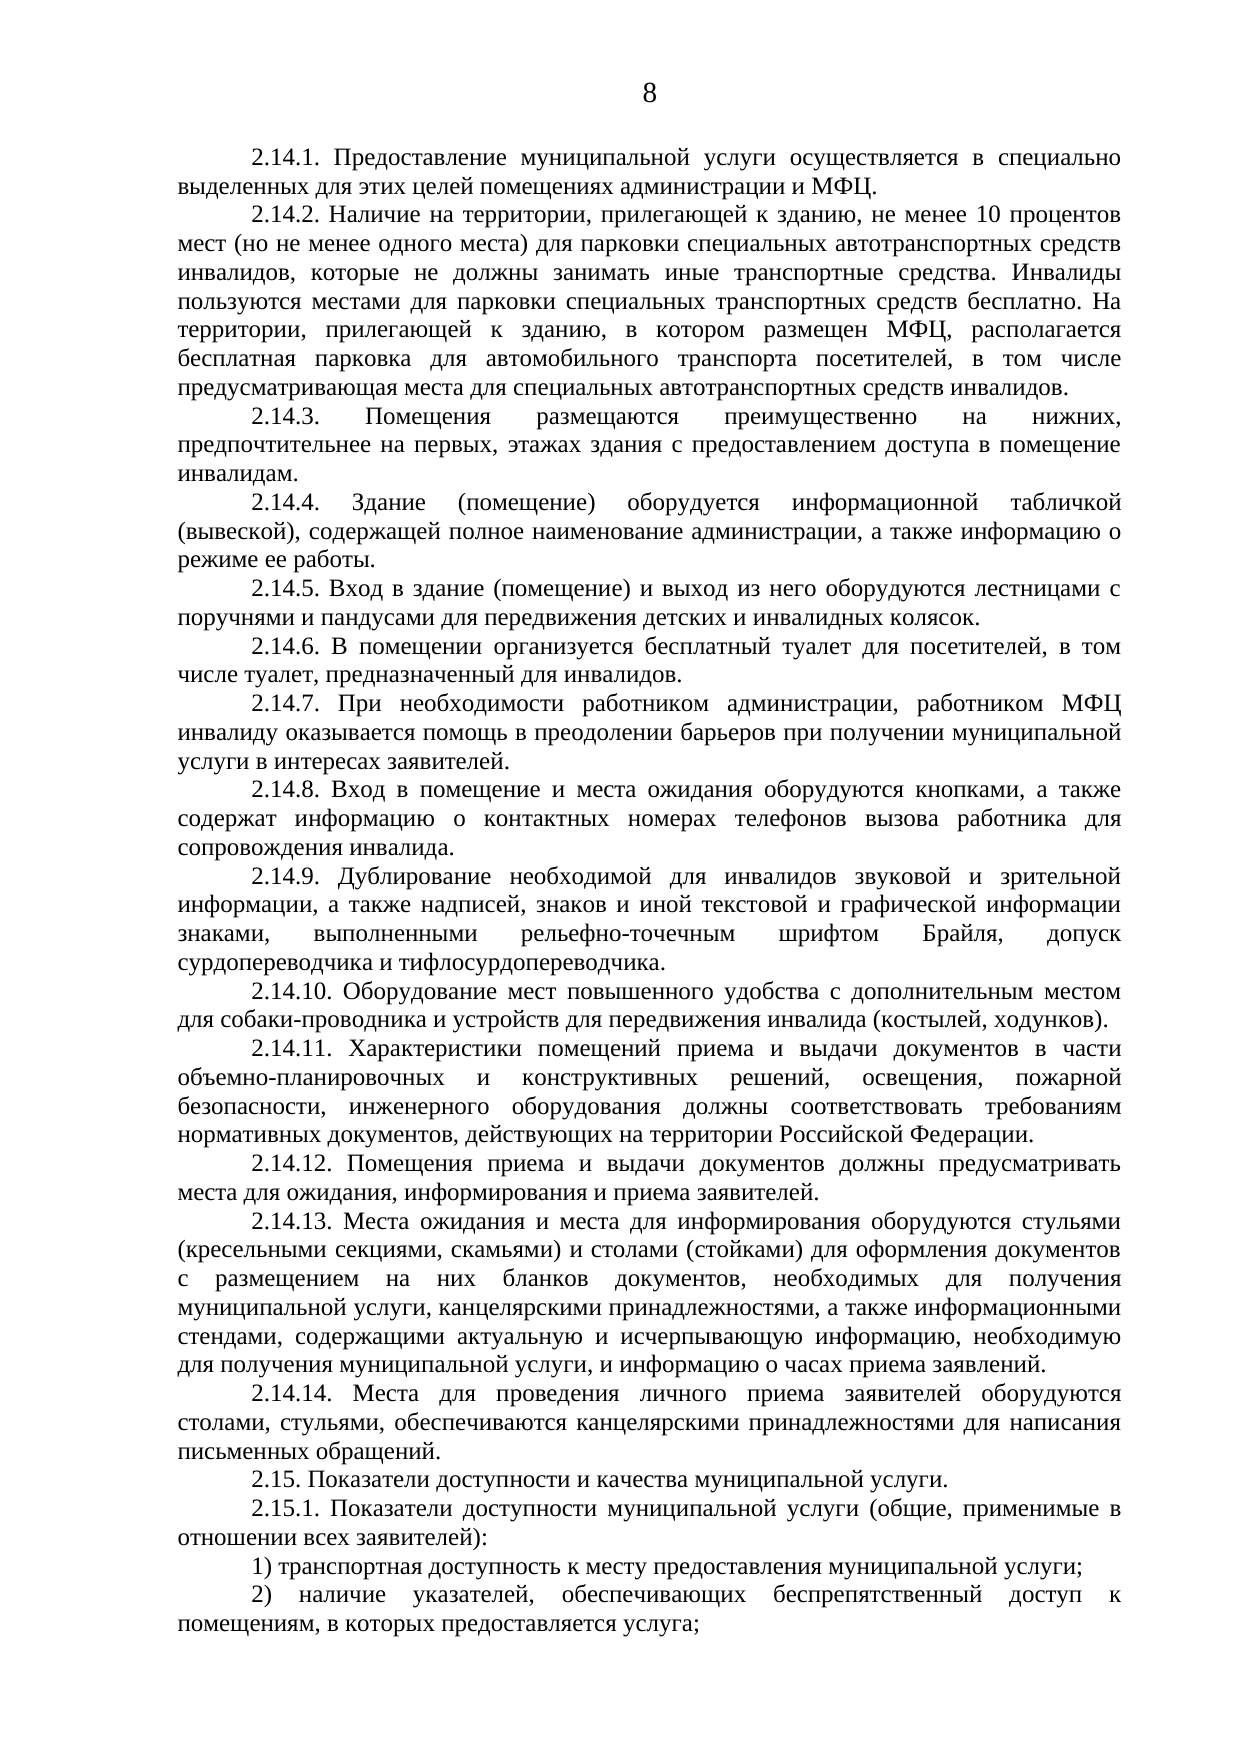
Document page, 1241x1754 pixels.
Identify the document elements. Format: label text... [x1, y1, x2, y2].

text 2.14.5. Вход в здание (помещение) и выход из него оборудуются лестницами с поручнями и пандусами для передвижения детских и инвалидных колясок. [177, 573, 1122, 631]
text 2.14.11. Характеристики помещений приема и выдачи документов в части объемно-планировочных и конструктивных решений, освещения, пожарной безопасности, инженерного оборудования должны соответствовать требованиям нормативных документов, действующих на территории Российской Федерации. [177, 1033, 1122, 1148]
text 2.14.8. Вход в помещение и места ожидания оборудуются кнопками, а также содержат информацию о контактных номерах телефонов вызова работника для сопровождения инвалида. [177, 774, 1122, 861]
text 2.14.14. Места для проведения личного приема заявителей оборудуются столами, стульями, обеспечиваются канцелярскими принадлежностями для написания письменных обращений. [177, 1378, 1122, 1464]
text 2.14.13. Места ожидания и места для информирования оборудуются стульями (кресельными секциями, скамьями) и столами (стойками) для оформления документов с размещением на них бланков документов, необходимых для получения муниципальной услуги, канцелярскими принадлежностями, а также информационными стендами, содержащими актуальную и исчерпывающую информацию, необходимую для получения муниципальной услуги, и информацию о часах приема заявлений. [177, 1206, 1122, 1378]
text 2.14.10. Оборудование мест повышенного удобства с дополнительным местом для собаки-проводника и устройств для передвижения инвалида (костылей, ходунков). [177, 976, 1122, 1033]
text 2.14.3. Помещения размещаются преимущественно на нижних, предпочтительнее на первых, этажах здания с предоставлением доступа в помещение инвалидам. [177, 401, 1122, 487]
text 2.14.4. Здание (помещение) оборудуется информационной табличкой (вывеской), содержащей полное наименование администрации, а также информацию о режиме ее работы. [177, 487, 1122, 573]
text 2.14.9. Дублирование необходимой для инвалидов звуковой и зрительной информации, а также надписей, знаков и иной текстовой и графической информации знаками, выполненными рельефно-точечным шрифтом Брайля, допуск сурдопереводчика и тифлосурдопереводчика. [177, 861, 1122, 976]
text 2.15. Показатели доступности и качества муниципальной услуги. [177, 1464, 1122, 1493]
text 2.14.7. При необходимости работником администрации, работником МФЦ инвалиду оказывается помощь в преодолении барьеров при получении муниципальной услуги в интересах заявителей. [177, 688, 1122, 774]
text 1) транспортная доступность к месту предоставления муниципальной услуги; [177, 1551, 1122, 1579]
text 2.14.2. Наличие на территории, прилегающей к зданию, не менее 10 процентов мест (но не менее одного места) для парковки специальных автотранспортных средств инвалидов, которые не должны занимать иные транспортные средства. Инвалиды пользуются местами для парковки специальных транспортных средств бесплатно. На территории, прилегающей к зданию, в котором размещен МФЦ, располагается бесплатная парковка для автомобильного транспорта посетителей, в том числе предусматривающая места для специальных автотранспортных средств инвалидов. [177, 199, 1122, 401]
text 2.14.1. Предоставление муниципальной услуги осуществляется в специально выделенных для этих целей помещениях администрации и МФЦ. [177, 142, 1122, 199]
text 2) наличие указателей, обеспечивающих беспрепятственный доступ к помещениям, в которых предоставляется услуга; [177, 1579, 1122, 1637]
text 2.14.6. В помещении организуется бесплатный туалет для посетителей, в том числе туалет, предназначенный для инвалидов. [177, 631, 1122, 688]
text 2.15.1. Показатели доступности муниципальной услуги (общие, применимые в отношении всех заявителей): [177, 1493, 1122, 1551]
text 2.14.12. Помещения приема и выдачи документов должны предусматривать места для ожидания, информирования и приема заявителей. [177, 1148, 1122, 1206]
